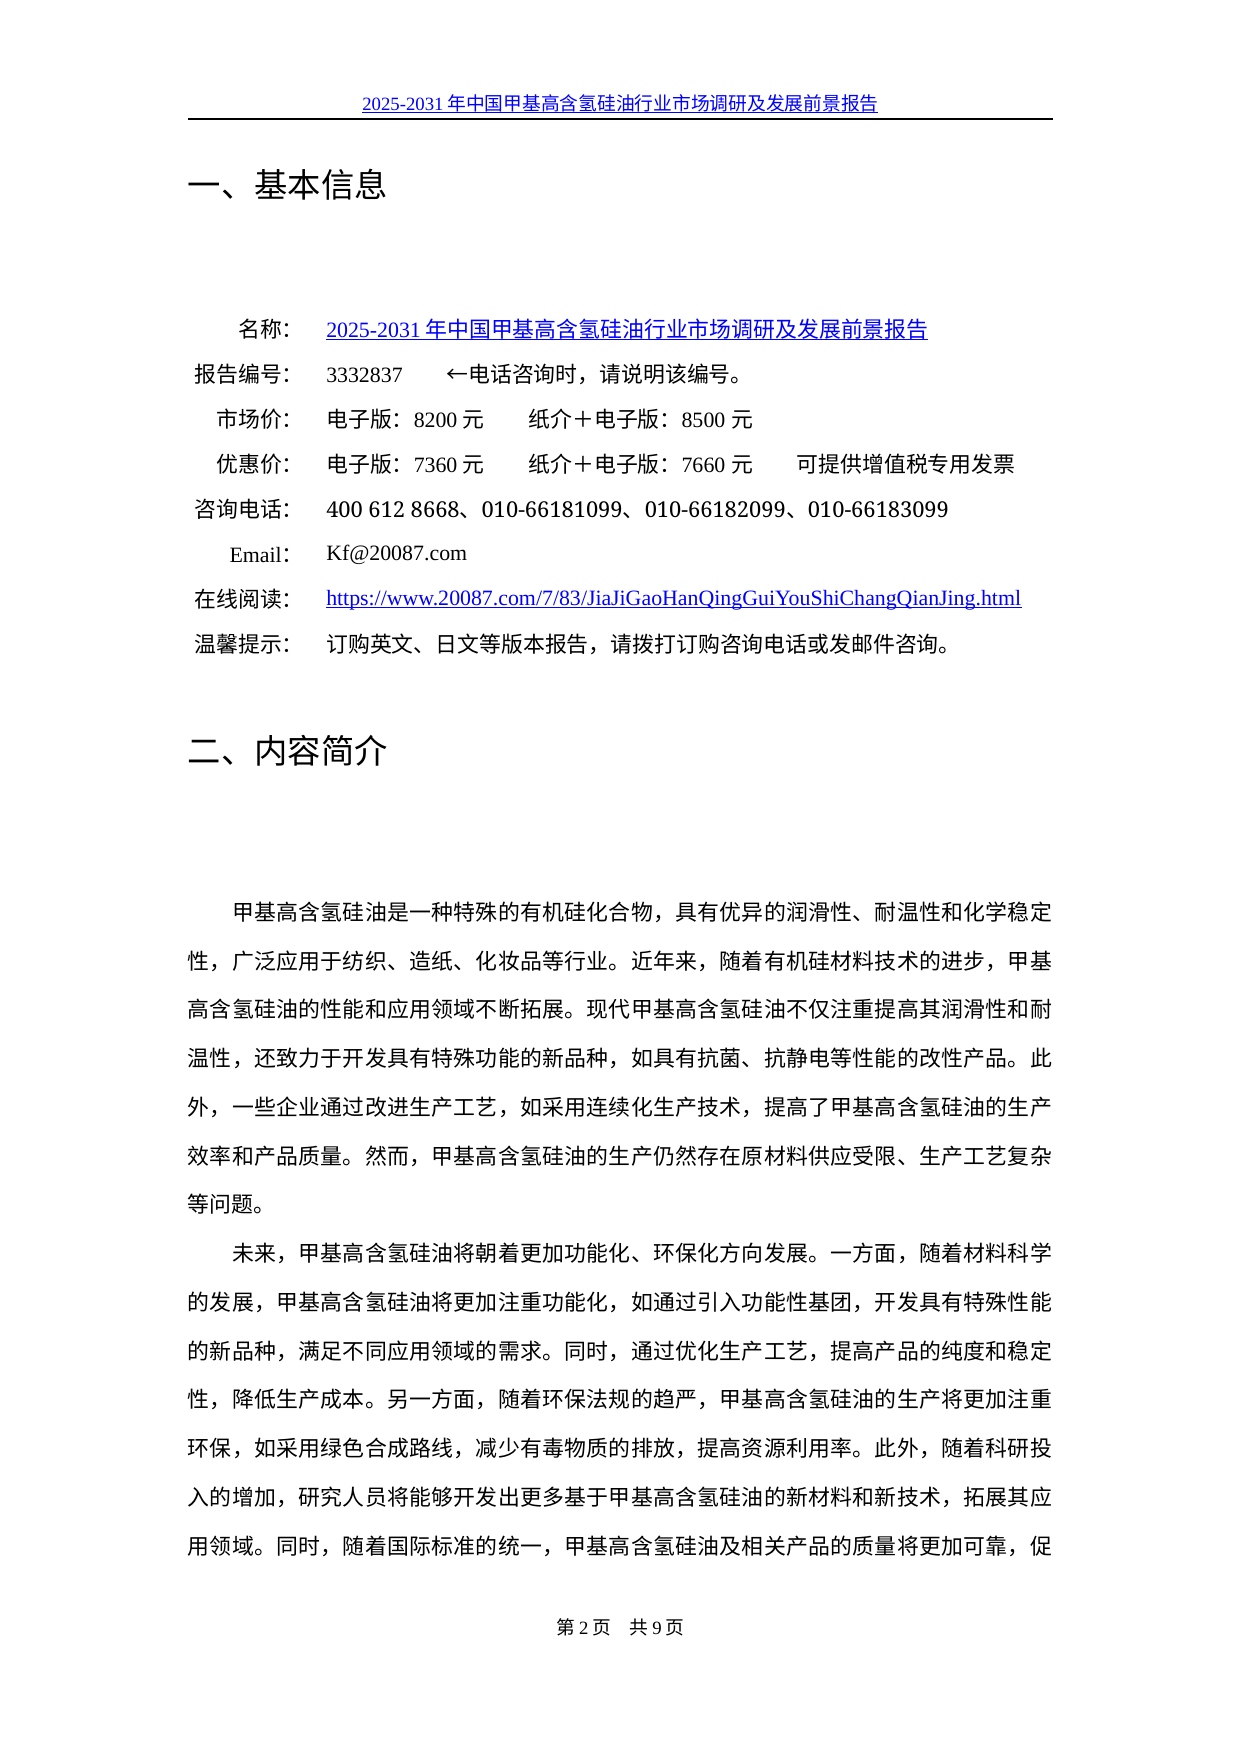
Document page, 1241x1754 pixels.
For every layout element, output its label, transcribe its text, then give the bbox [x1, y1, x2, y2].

table_cell 温馨提示： [167, 627, 315, 672]
table_cell 咨询电话： [167, 492, 315, 537]
table_cell [315, 582, 1073, 627]
table_header 名称： [167, 312, 315, 357]
table_cell 报告编号： [167, 357, 315, 402]
title 一、基本信息 [187, 150, 1053, 215]
table_cell 400 612 8668、010-66181099、010-66182099、010-66183099 [315, 492, 1073, 537]
title 二、内容简介 [187, 717, 1053, 782]
table_cell 电子版：7360 元 纸介＋电子版：7660 元 可提供增值税专用发票 [315, 447, 1073, 492]
table_cell 订购英文、日文等版本报告，请拨打订购咨询电话或发邮件咨询。 [315, 627, 1073, 672]
table_cell 电子版：8200 元 纸介＋电子版：8500 元 [315, 402, 1073, 447]
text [187, 894, 1053, 1561]
table_cell 优惠价： [167, 447, 315, 492]
table_cell 在线阅读： [167, 582, 315, 627]
table_cell 市场价： [167, 402, 315, 447]
table_cell 3332837 ←电话咨询时，请说明该编号。 [315, 357, 1073, 402]
table_cell Kf@20087.com [315, 537, 1073, 582]
table_header 2025-2031年中国甲基高含氢硅油行业市场调研及发展前景报告 [315, 312, 1073, 357]
table_cell Email： [167, 537, 315, 582]
